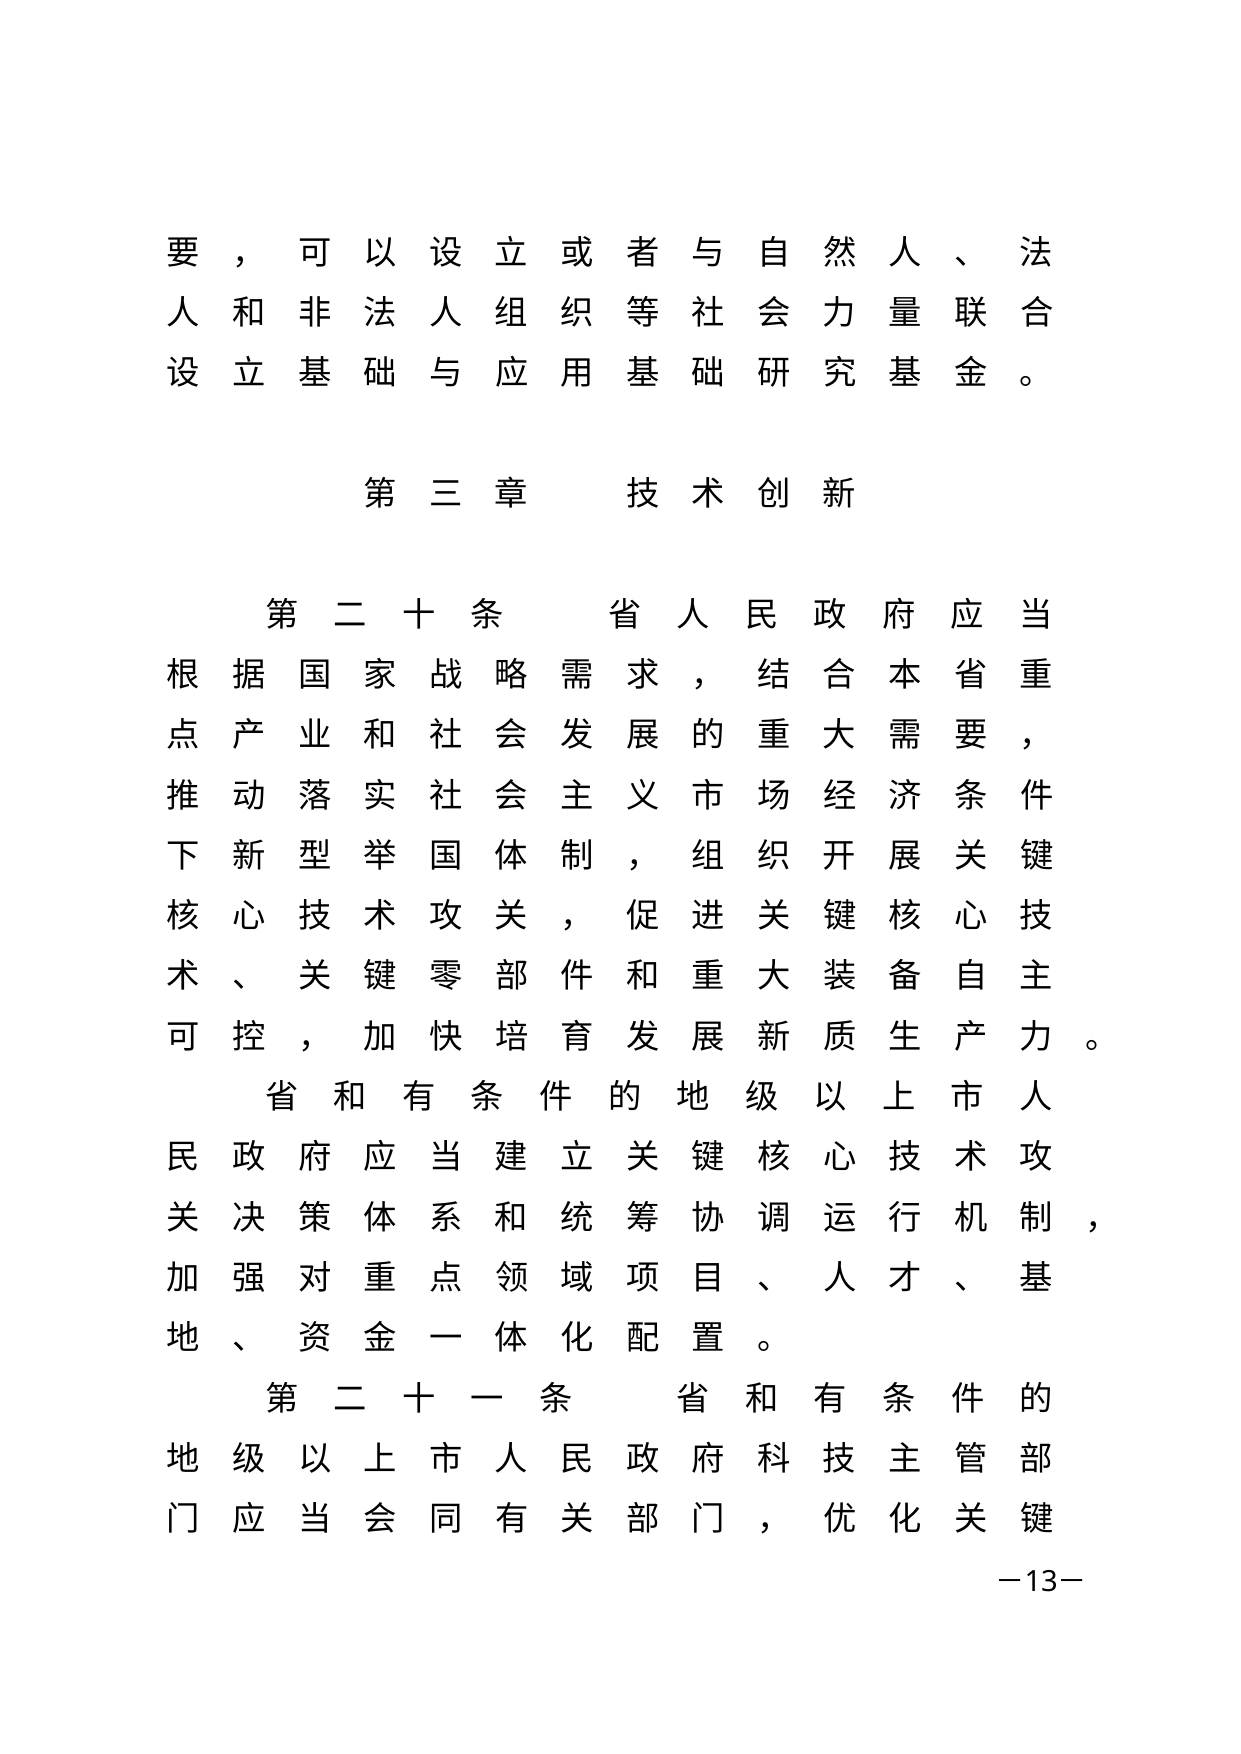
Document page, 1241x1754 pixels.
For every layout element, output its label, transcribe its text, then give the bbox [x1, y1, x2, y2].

text 省和有条件的地级以上市人民政府应当建立关键核心技术攻关决策体系和统筹协调运行机制，加强对重点领域项目、人才、基地、资金一体化配置。 [167, 1064, 1085, 1365]
text 第二十条 省人民政府应当根据国家战略需求，结合本省重点产业和社会发展的重大需要，推动落实社会主义市场经济条件下新型举国体制，组织开展关键核心技术攻关，促进关键核心技术、关键零部件和重大装备自主可控，加快培育发展新质生产力。 [167, 581, 1085, 1064]
text 第二十一条 省和有条件的地级以上市人民政府科技主管部门应当会同有关部门，优化关键核心技术攻关项目形成、实施、验收等全流程管理，对重大财政科研项目分类实施总承担单位负责制、主审制、并行资助、揭榜挂帅、部省市联动等新型组织管理模式，提升关键核心技术攻关效能。 [167, 1365, 1085, 1546]
text 地级以上市人民政府根据本地区经济社会实际情况和发展需要，可以设立或者与自然人、法人和非法人组织等社会力量联合设立基础与应用基础研究基金。 [167, 219, 1085, 400]
text 第三章 技术创新 [167, 461, 1085, 521]
